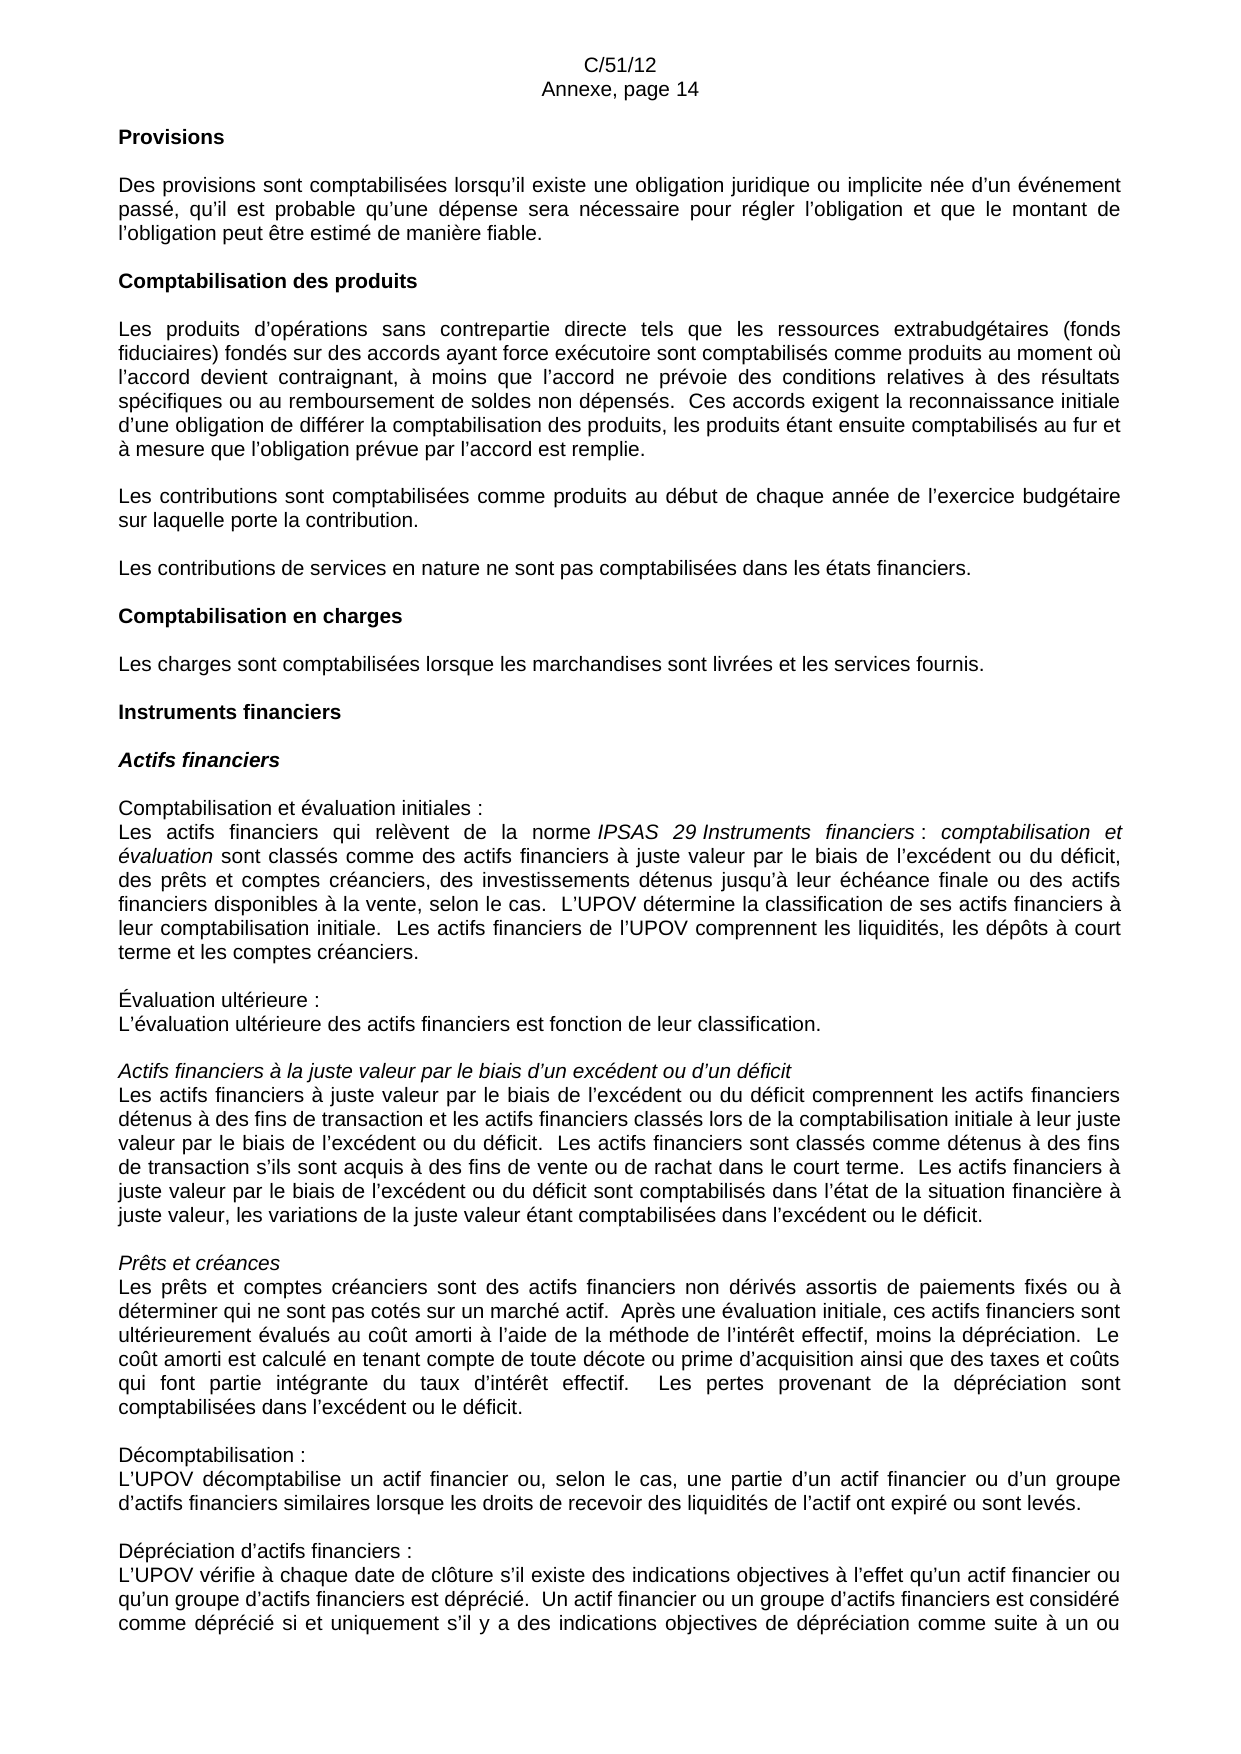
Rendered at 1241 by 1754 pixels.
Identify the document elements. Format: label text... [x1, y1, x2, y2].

text Comptabilisation et évaluation initiales : [118, 796, 1122, 820]
text L’UPOV décomptabilise un actif financier ou, selon le cas, une partie d’un actif financier ou d’un groupe d’actifs financiers similaires lorsque les droits de recevoir des liquidités de l’actif ont expiré ou sont levés. [118, 1467, 1122, 1514]
text Actifs financiers [118, 748, 1122, 772]
text Les charges sont comptabilisées lorsque les marchandises sont livrées et les services fournis. [118, 652, 1122, 676]
text Prêts et créances [118, 1251, 1122, 1275]
text Décomptabilisation : [118, 1443, 1122, 1467]
text Les prêts et comptes créanciers sont des actifs financiers non dérivés assortis de paiements fixés ou à déterminer qui ne sont pas cotés sur un marché actif. Après une évaluation initiale, ces actifs financiers sont ultérieurement évalués au coût amorti à l’aide de la méthode de l’intérêt effectif, moins la dépréciation. Le coût amorti est calculé en tenant compte de toute décote ou prime d’acquisition ainsi que des taxes et coûts qui font partie intégrante du taux d’intérêt effectif. Les pertes provenant de la dépréciation sont comptabilisées dans l’excédent ou le déficit. [118, 1275, 1122, 1419]
text Les actifs financiers qui relèvent de la norme IPSAS 29 Instruments financiers : comptabilisation et évaluation sont classés comme des actifs financiers à juste valeur par le biais de l’excédent ou du déficit, des prêts et comptes créanciers, des investissements détenus jusqu’à leur échéance finale ou des actifs financiers disponibles à la vente, selon le cas. L’UPOV détermine la classification de ses actifs financiers à leur comptabilisation initiale. Les actifs financiers de l’UPOV comprennent les liquidités, les dépôts à court terme et les comptes créanciers. [118, 820, 1122, 963]
text Provisions [118, 125, 1122, 149]
text Les actifs financiers à juste valeur par le biais de l’excédent ou du déficit comprennent les actifs financiers détenus à des fins de transaction et les actifs financiers classés lors de la comptabilisation initiale à leur juste valeur par le biais de l’excédent ou du déficit. Les actifs financiers sont classés comme détenus à des fins de transaction s’ils sont acquis à des fins de vente ou de rachat dans le court terme. Les actifs financiers à juste valeur par le biais de l’excédent ou du déficit sont comptabilisés dans l’état de la situation financière à juste valeur, les variations de la juste valeur étant comptabilisées dans l’excédent ou le déficit. [118, 1083, 1122, 1227]
text Les contributions sont comptabilisées comme produits au début de chaque année de l’exercice budgétaire sur laquelle porte la contribution. [118, 484, 1122, 532]
text Dépréciation d’actifs financiers : [118, 1538, 1122, 1562]
text Les contributions de services en nature ne sont pas comptabilisées dans les états financiers. [118, 556, 1122, 580]
text Comptabilisation des produits [118, 269, 1122, 293]
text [118, 1562, 1122, 1634]
text Comptabilisation en charges [118, 604, 1122, 628]
text Instruments financiers [118, 700, 1122, 724]
text Actifs financiers à la juste valeur par le biais d’un excédent ou d’un déficit [118, 1059, 1122, 1083]
text Évaluation ultérieure : [118, 987, 1122, 1011]
text Les produits d’opérations sans contrepartie directe tels que les ressources extrabudgétaires (fonds fiduciaires) fondés sur des accords ayant force exécutoire sont comptabilisés comme produits au moment où l’accord devient contraignant, à moins que l’accord ne prévoie des conditions relatives à des résultats spécifiques ou au remboursement de soldes non dépensés. Ces accords exigent la reconnaissance initiale d’une obligation de différer la comptabilisation des produits, les produits étant ensuite comptabilisés au fur et à mesure que l’obligation prévue par l’accord est remplie. [118, 317, 1122, 460]
text L’évaluation ultérieure des actifs financiers est fonction de leur classification. [118, 1011, 1122, 1035]
text Des provisions sont comptabilisées lorsqu’il existe une obligation juridique ou implicite née d’un événement passé, qu’il est probable qu’une dépense sera nécessaire pour régler l’obligation et que le montant de l’obligation peut être estimé de manière fiable. [118, 173, 1122, 245]
